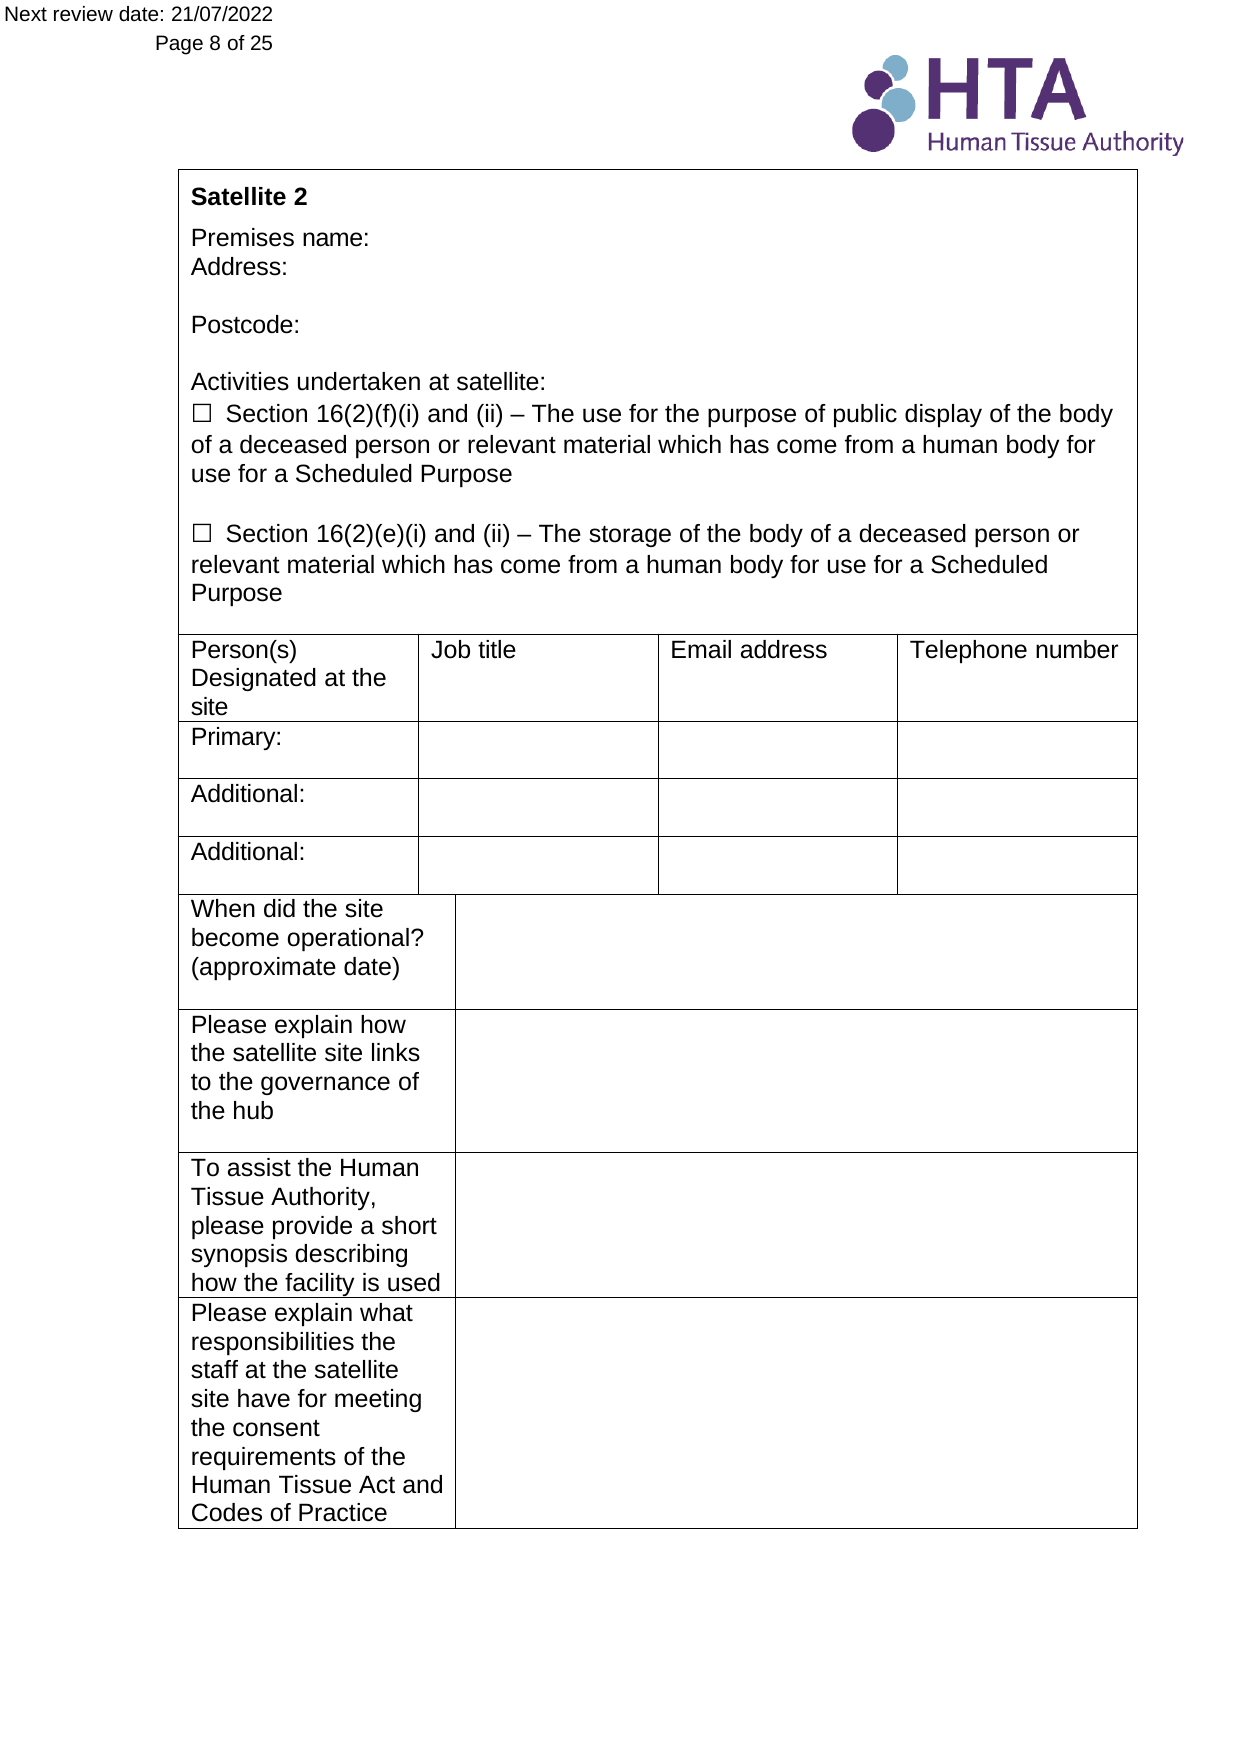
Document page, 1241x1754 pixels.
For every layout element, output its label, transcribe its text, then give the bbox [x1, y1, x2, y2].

table_cell [456, 1010, 1137, 1152]
table_cell Additional: [179, 779, 418, 836]
table_cell [456, 895, 1137, 1008]
table_cell Please explain what responsibilities the staff at the satellite site have for meeting the consent requirements of the Human Tissue Act and Codes of Practice [179, 1298, 455, 1528]
table_cell [898, 779, 1137, 836]
table_cell Person(s) Designated at the site [179, 635, 418, 721]
table_cell [456, 1298, 1137, 1528]
table_cell [659, 837, 897, 893]
table_cell [456, 1153, 1137, 1297]
table_cell Please explain how the satellite site links to the governance of the hub [179, 1010, 455, 1152]
table_cell [419, 779, 658, 836]
table_cell [898, 722, 1137, 778]
table_cell Primary: [179, 722, 418, 778]
table_cell When did the site become operational? (approximate date) [179, 895, 455, 1008]
table_cell Telephone number [898, 635, 1137, 721]
table_cell Email address [659, 635, 897, 721]
picture [852, 55, 1184, 156]
table_cell [419, 837, 658, 893]
table_cell Additional: [179, 837, 418, 893]
table_cell [898, 837, 1137, 893]
table_cell To assist the Human Tissue Authority, please provide a short synopsis describing how the facility is used [179, 1153, 455, 1297]
table_header Satellite 2 Premises name: Address: Postcode: Activities undertaken at satellite: Section 16(2)(f)(i) and (ii) – The use for the purpose of public display of the body of a deceased person or relevant material which has come from a human body for use for a Scheduled Purpose Section 16(2)(e)(i) and (ii) – The storage of the body of a deceased person or relevant material which has come from a human body for use for a Scheduled Purpose [179, 170, 1137, 634]
table_cell [659, 722, 897, 778]
table_cell Job title [419, 635, 658, 721]
table_cell [659, 779, 897, 836]
table_cell [419, 722, 658, 778]
